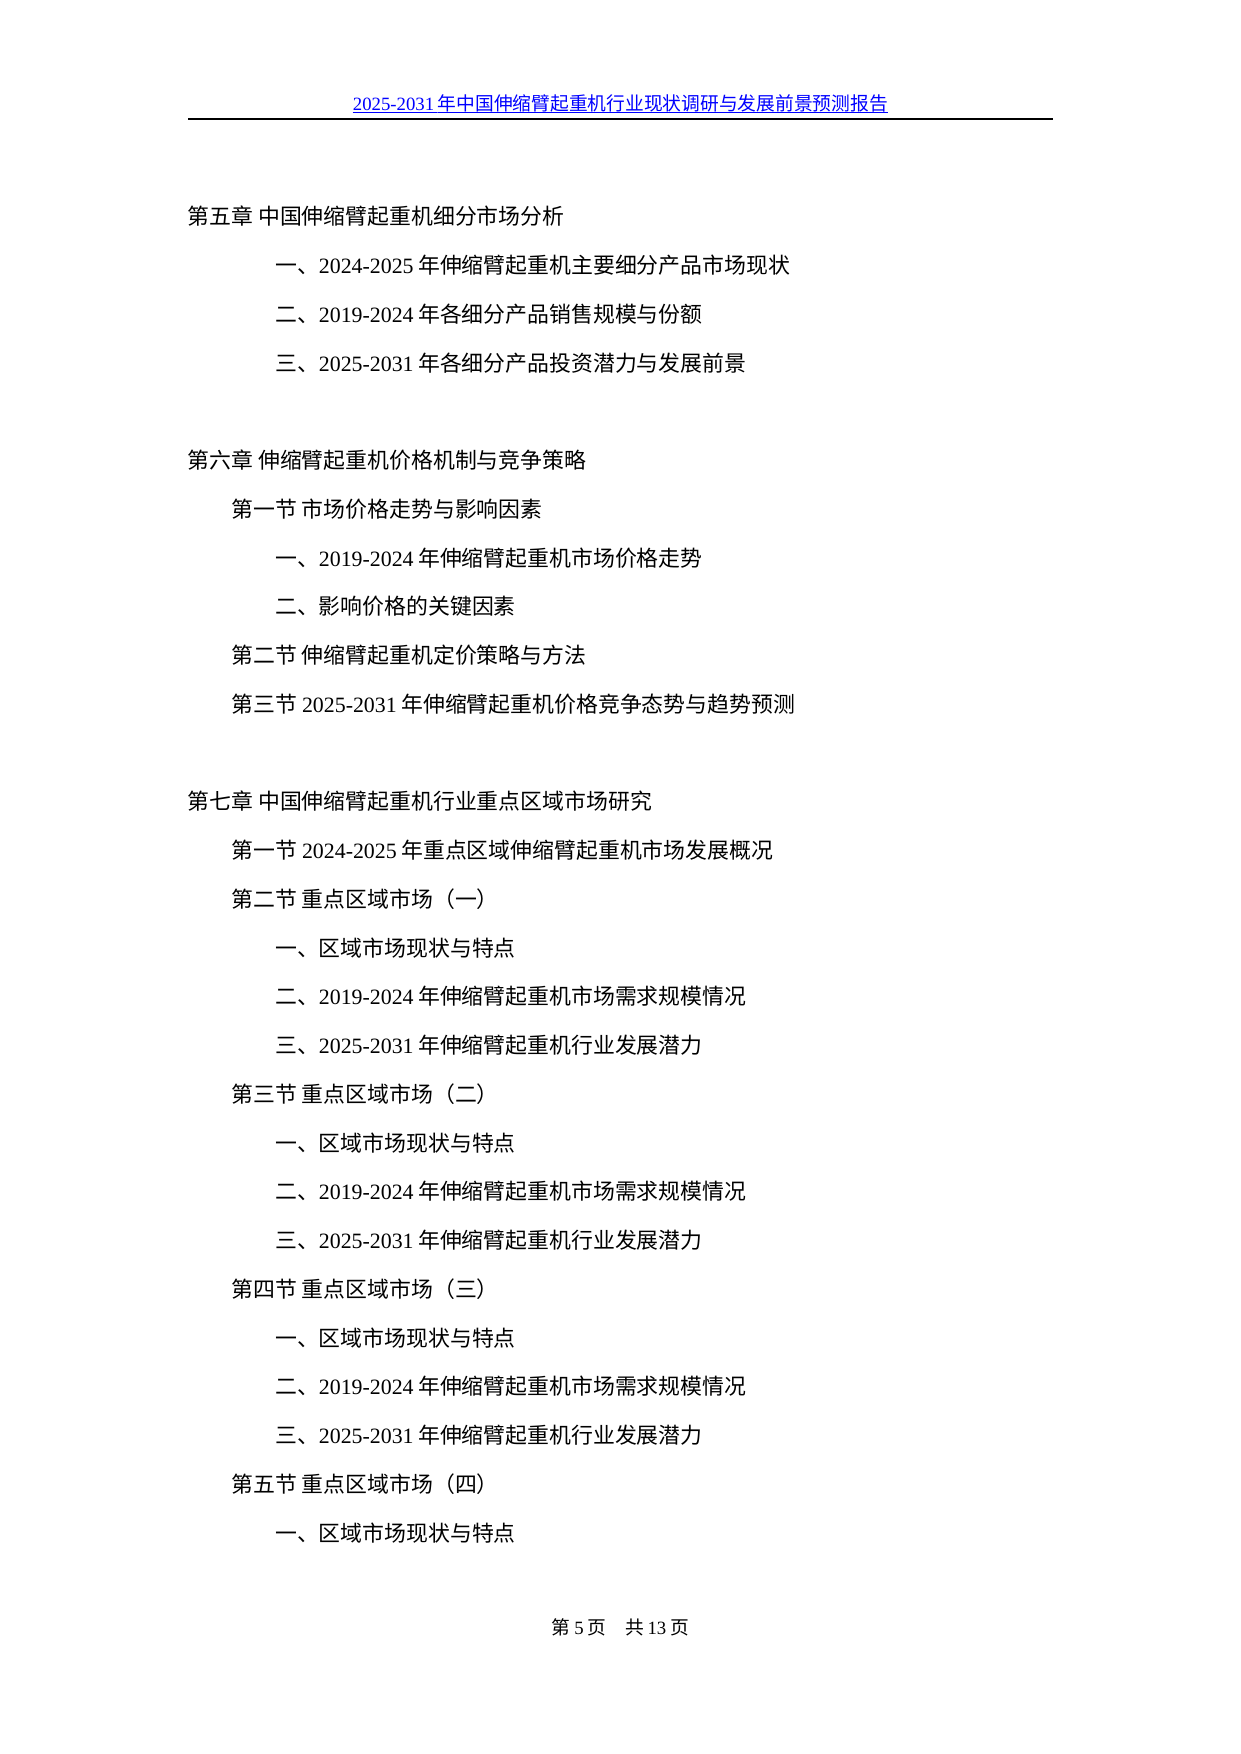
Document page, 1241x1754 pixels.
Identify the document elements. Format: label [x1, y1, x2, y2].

text [187, 150, 1053, 1548]
